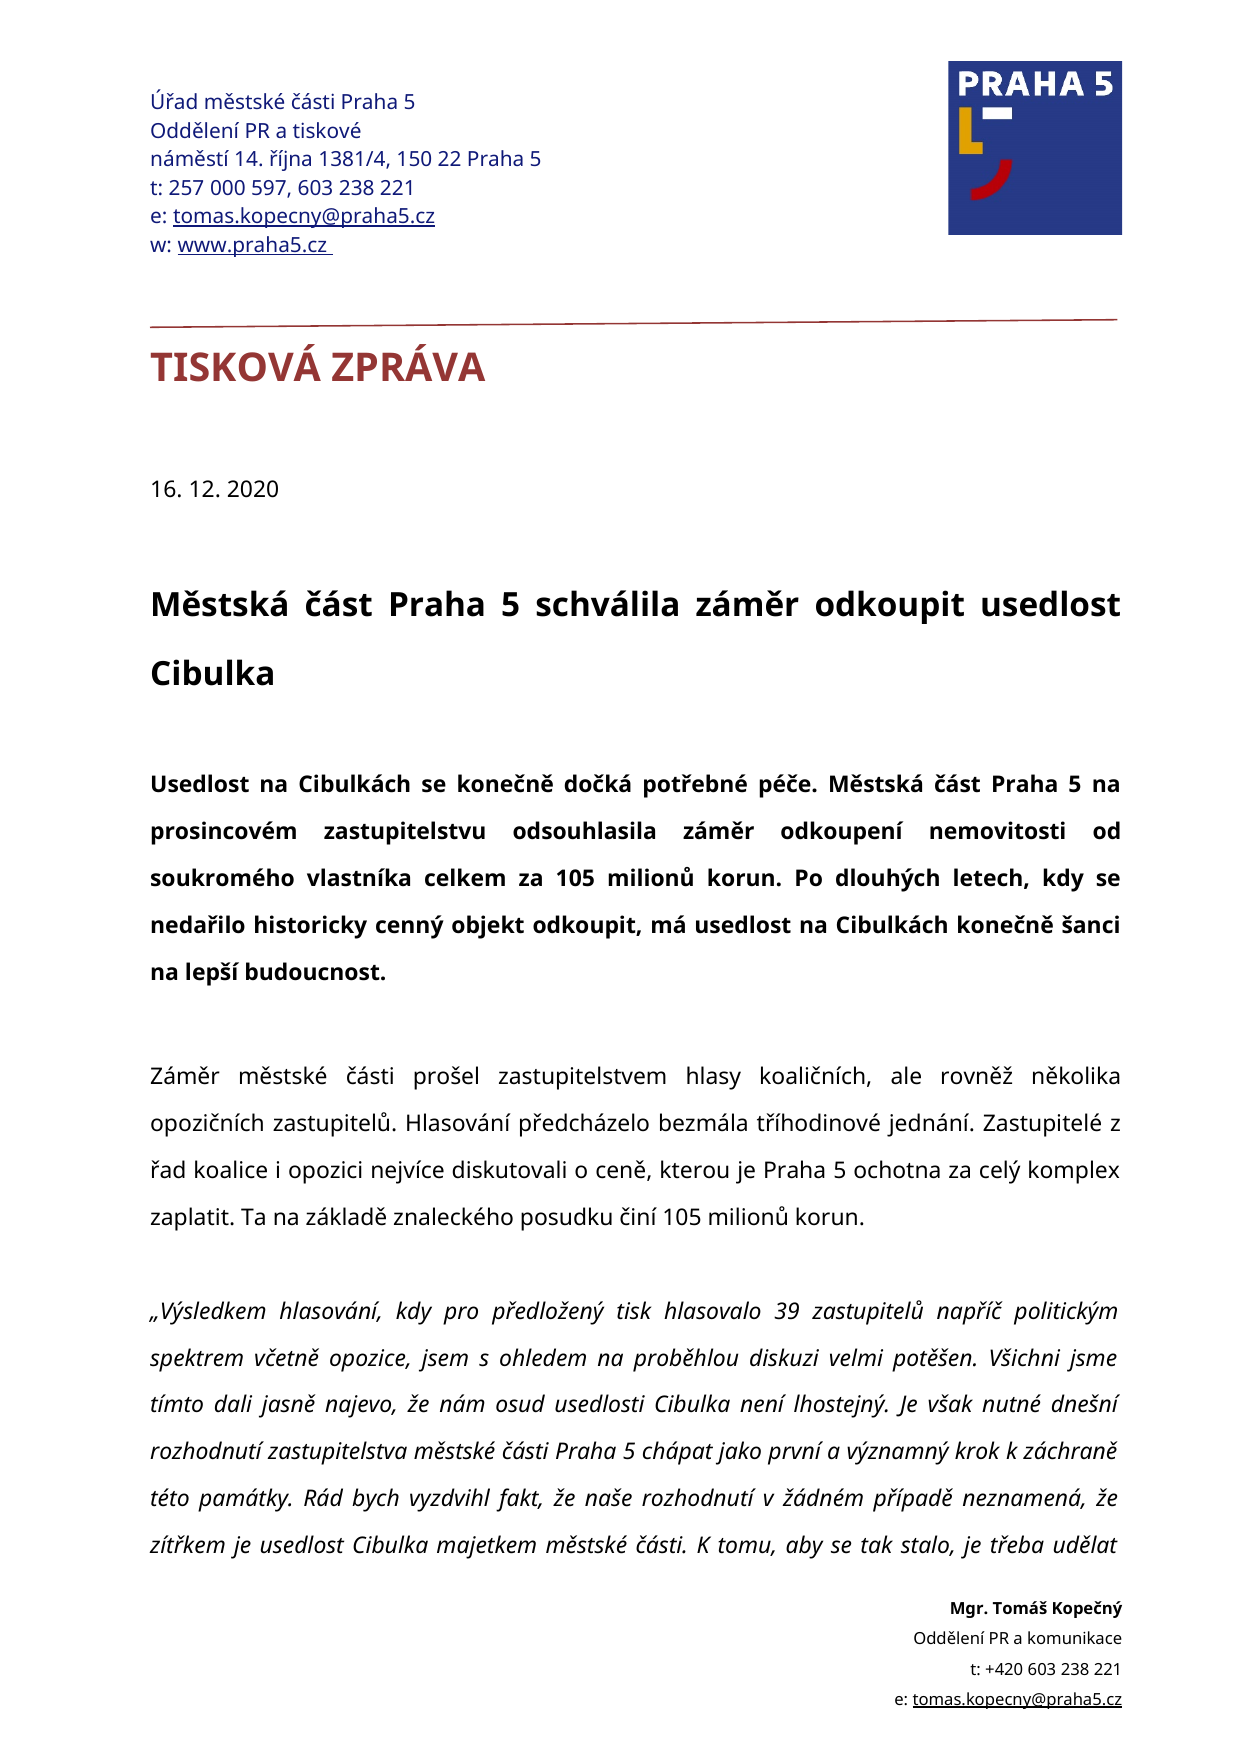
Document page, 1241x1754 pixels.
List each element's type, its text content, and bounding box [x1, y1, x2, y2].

text TISKOVÁ ZPRÁVA [150, 339, 1122, 393]
text e: tomas.kopecny@praha5.cz [150, 201, 1122, 230]
text t: 257 000 597, 603 238 221 [150, 173, 1122, 201]
text Městská část Praha 5 schválila záměr odkoupit usedlost Cibulka [150, 581, 1122, 695]
text Úřad městské části Praha 5 [150, 87, 1122, 116]
text Oddělení PR a tiskové [150, 116, 1122, 144]
text náměstí 14. října 1381/4, 150 22 Praha 5 [150, 144, 1122, 173]
text 16. 12. 2020 [150, 473, 1122, 504]
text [150, 1295, 1122, 1560]
picture [948, 61, 1123, 235]
text Usedlost na Cibulkách se konečně dočká potřebné péče. Městská část Praha 5 na prosincovém zastupitelstvu odsouhlasila záměr odkoupení nemovitosti od soukromého vlastníka celkem za 105 milionů korun. Po dlouhých letech, kdy se nedařilo historicky cenný objekt odkoupit, má usedlost na Cibulkách konečně šanci na lepší budoucnost. [150, 768, 1122, 987]
text w: www.praha5.cz [150, 230, 1122, 258]
text Záměr městské části prošel zastupitelstvem hlasy koaličních, ale rovněž několika opozičních zastupitelů. Hlasování předcházelo bezmála tříhodinové jednání. Zastupitelé z řad koalice i opozici nejvíce diskutovali o ceně, kterou je Praha 5 ochotna za celý komplex zaplatit. Ta na základě znaleckého posudku činí 105 milionů korun. [150, 1060, 1122, 1232]
